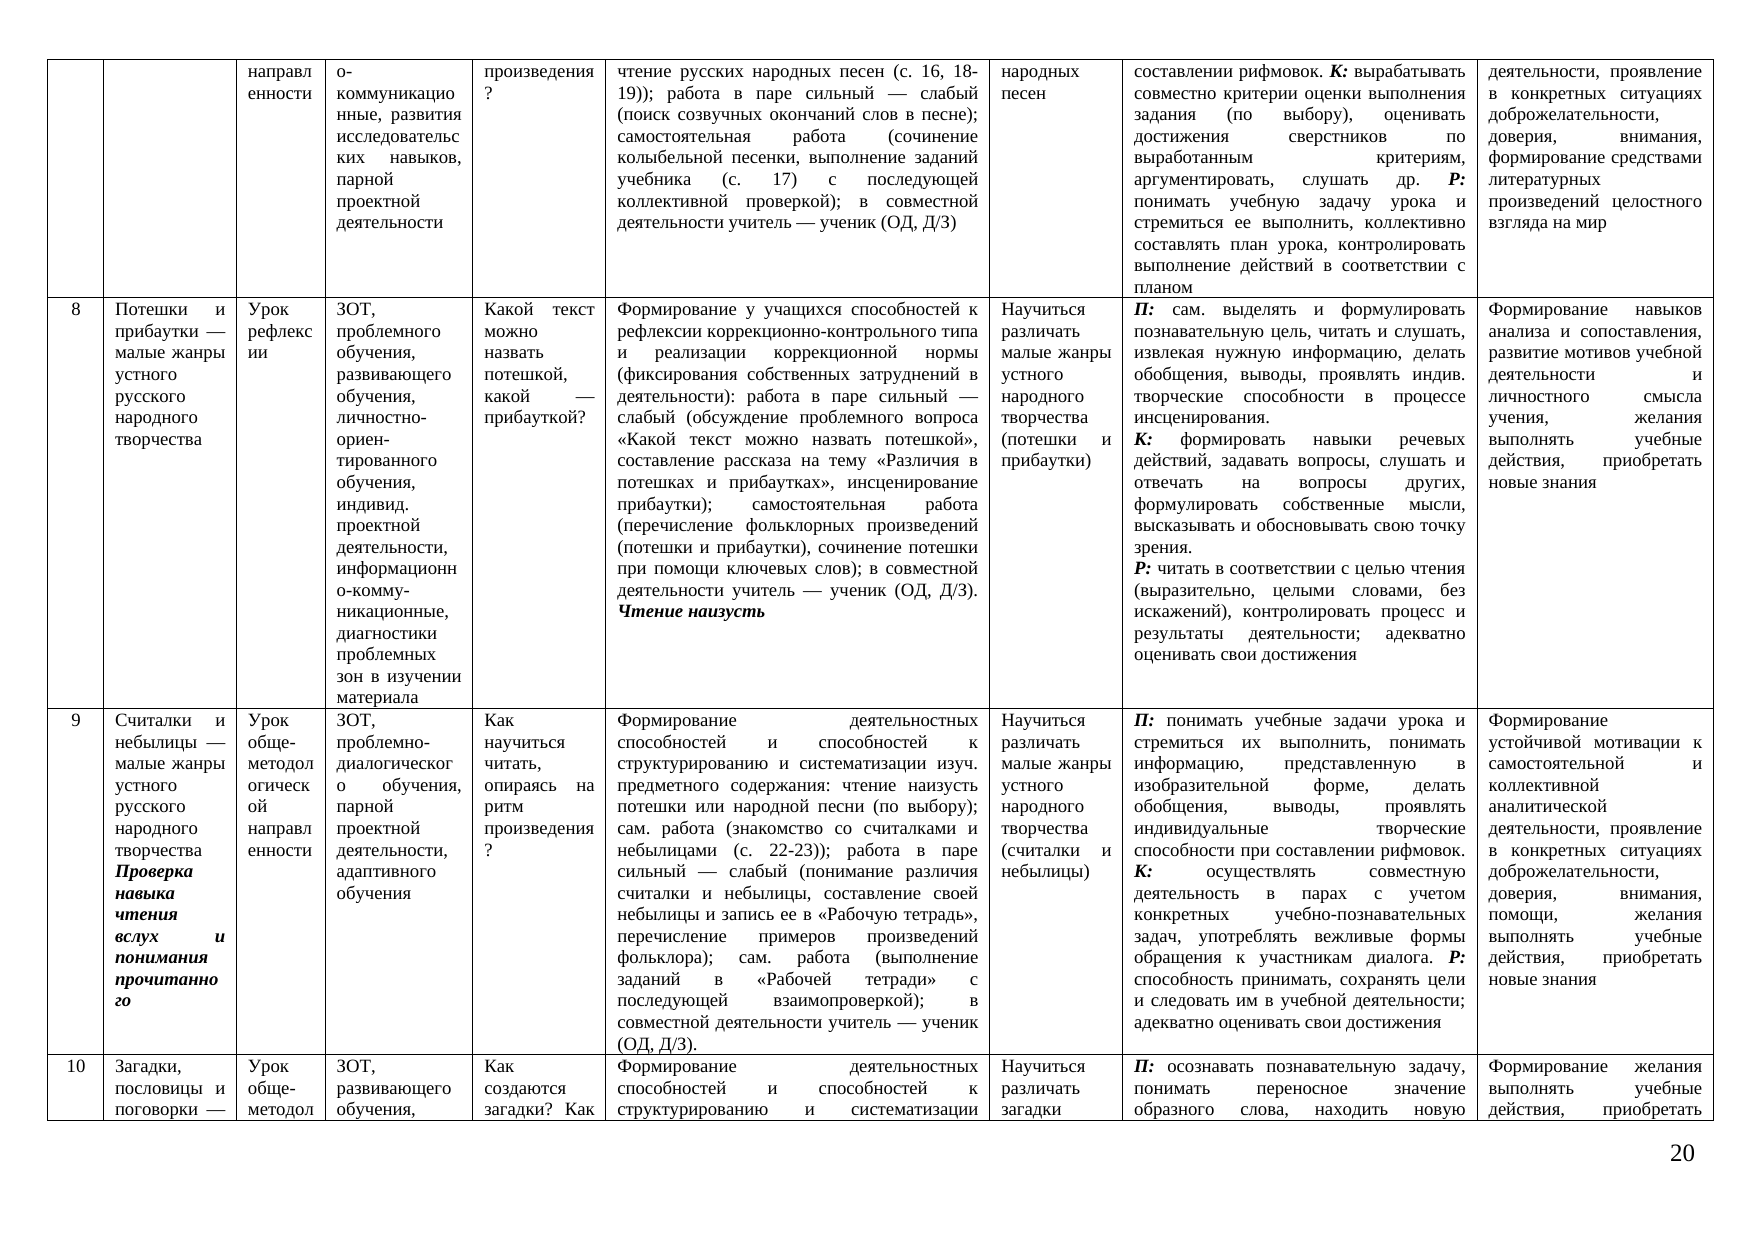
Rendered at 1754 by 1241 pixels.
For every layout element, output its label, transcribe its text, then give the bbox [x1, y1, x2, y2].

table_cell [473, 60, 605, 297]
table_cell Формирование навыков анализа и сопоставления, развитие мотивов учебной деятельности и личностного смысла учения, желания выполнять учебные действия, приобретать новые знания [1478, 298, 1713, 708]
table_cell Формирование деятельностных способностей и способностей к структурированию и систематизации изуч. предметного содержания: чтение наизусть потешки или народной песни (по выбору); сам. работа (знакомство со считалками и небылицами (с. 22-23)); работа в паре сильный — слабый (понимание различия считалки и небылицы, составление своей небылицы и запись ее в «Рабочую тетрадь», перечисление примеров произведений фольклора); сам. работа (выполнение заданий в «Рабочей тетради» с последующей взаимопроверкой); в совместной деятельности учитель — ученик (ОД, Д/З). [606, 709, 989, 1054]
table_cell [1478, 1055, 1713, 1120]
table_cell П: понимать учебные задачи урока и стремиться их выполнить, понимать информацию, представленную в изобразительной форме, делать обобщения, выводы, проявлять индивидуальные творческие способности при составлении рифмовок. К: осуществлять совместную деятельность в парах с учетом конкретных учебно-познавательных задач, употреблять вежливые формы обращения к участникам диалога. Р: способность принимать, сохранять цели и следовать им в учебной деятельности; адекватно оценивать свои достижения [1123, 709, 1477, 1054]
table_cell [1123, 1055, 1477, 1120]
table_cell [326, 60, 472, 297]
table_cell 7 [48, 60, 103, 297]
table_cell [237, 1055, 325, 1120]
table_cell Формирование у учащихся способностей к рефлексии коррекционно-контрольного типа и реализации коррекционной нормы (фиксирования собственных затруднений в деятельности): работа в паре сильный — слабый (обсуждение проблемного вопроса «Какой текст можно назвать потешкой», составление рассказа на тему «Различия в потешках и прибаутках», инсценирование прибаутки); самостоятельная работа (перечисление фольклорных произведений (потешки и прибаутки), сочинение потешки при помощи ключевых слов); в совместной деятельности учитель — ученик (ОД, Д/З). Чтение наизусть [606, 298, 989, 708]
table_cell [237, 60, 325, 297]
table_cell 10 [48, 1055, 103, 1120]
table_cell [326, 1055, 472, 1120]
table_cell ЗОТ, проблемно-диалогического обучения, парной проектной деятельности, адаптивного обучения [326, 709, 472, 1054]
table_cell 9 [48, 709, 103, 1054]
table_cell Научиться различать малые жанры устного народного творчества (считалки и небылицы) [990, 709, 1122, 1054]
table_cell ЗОТ, проблемного обучения, развивающего обучения, личностно-ориен-тированного обучения, индивид. проектной деятельности, информационно-комму-никационные, диагностики проблемных зон в изучении материала [326, 298, 472, 708]
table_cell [990, 60, 1122, 297]
table_cell Какой текст можно назвать потешкой, какой — прибауткой? [473, 298, 605, 708]
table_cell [606, 60, 989, 297]
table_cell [606, 1055, 989, 1120]
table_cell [990, 1055, 1122, 1120]
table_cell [473, 1055, 605, 1120]
table_cell Потешки и прибаутки — малые жанры устного русского народного творчества [104, 298, 236, 708]
table_cell Формирование устойчивой мотивации к самостоятельной и коллективной аналитической деятельности, проявление в конкретных ситуациях доброжелательности, доверия, внимания, помощи, желания выполнять учебные действия, приобретать новые знания [1478, 709, 1713, 1054]
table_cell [104, 60, 236, 297]
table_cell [1478, 60, 1713, 297]
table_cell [1123, 60, 1477, 297]
table_cell 8 [48, 298, 103, 708]
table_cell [104, 1055, 236, 1120]
table_cell Научиться различать малые жанры устного народного творчества (потешки и прибаутки) [990, 298, 1122, 708]
table_cell Урок рефлексии [237, 298, 325, 708]
table_cell Урок обще-методологической направленности [237, 709, 325, 1054]
table_cell Считалки и небылицы — малые жанры устного русского народного творчества Проверка навыка чтения вслух и понимания прочитанного [104, 709, 236, 1054]
table_cell П: сам. выделять и формулировать познавательную цель, читать и слушать, извлекая нужную информацию, делать обобщения, выводы, проявлять индив. творческие способности в процессе инсценирования. К: формировать навыки речевых действий, задавать вопросы, слушать и отвечать на вопросы других, формулировать собственные мысли, высказывать и обосновывать свою точку зрения. Р: читать в соответствии с целью чтения (выразительно, целыми словами, без искажений), контролировать процесс и результаты деятельности; адекватно оценивать свои достижения [1123, 298, 1477, 708]
table_cell Как научиться читать, опираясь на ритм произведения? [473, 709, 605, 1054]
